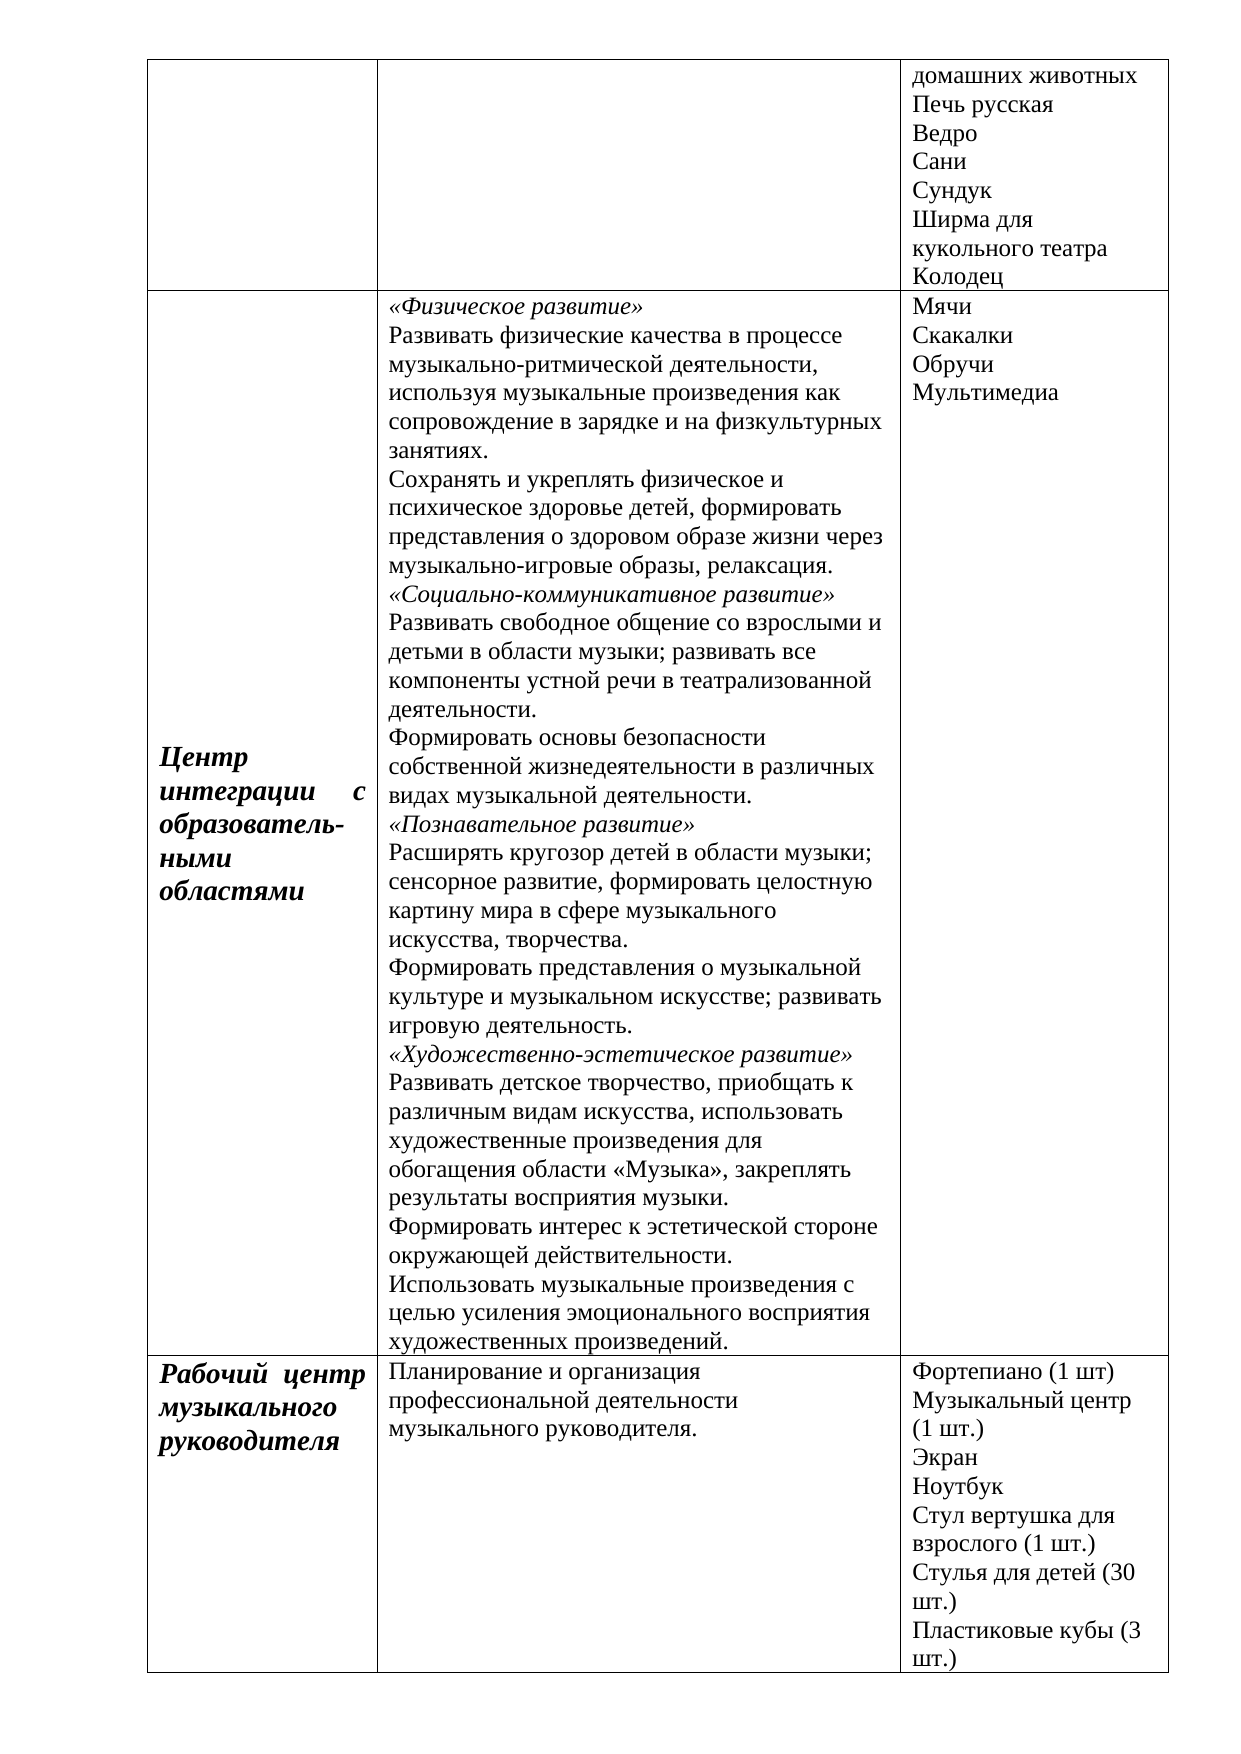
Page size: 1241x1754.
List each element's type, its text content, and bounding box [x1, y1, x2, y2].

table_cell Мячи Скакалки Обручи Мультимедиа [901, 291, 1168, 1355]
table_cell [901, 60, 1168, 290]
table_cell Центр интеграции с образователь-ными областями [148, 291, 377, 1355]
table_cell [378, 60, 900, 290]
table_cell «Физическое развитие» Развивать физические качества в процессе музыкально-ритмической деятельности, используя музыкальные произведения как сопровождение в зарядке и на физкультурных занятиях. Сохранять и укреплять физическое и психическое здоровье детей, формировать представления о здоровом образе жизни через музыкально-игровые образы, релаксация. «Социально-коммуникативное развитие» Развивать свободное общение со взрослыми и детьми в области музыки; развивать все компоненты устной речи в театрализованной деятельности. Формировать основы безопасности собственной жизнедеятельности в различных видах музыкальной деятельности. «Познавательное развитие» Расширять кругозор детей в области музыки; сенсорное развитие, формировать целостную картину мира в сфере музыкального искусства, творчества. Формировать представления о музыкальной культуре и музыкальном искусстве; развивать игровую деятельность. «Художественно-эстетическое развитие» Развивать детское творчество, приобщать к различным видам искусства, использовать художественные произведения для обогащения области «Музыка», закреплять результаты восприятия музыки. Формировать интерес к эстетической стороне окружающей действительности. Использовать музыкальные произведения с целью усиления эмоционального восприятия художественных произведений. [378, 291, 900, 1355]
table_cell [148, 60, 377, 290]
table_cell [378, 1356, 900, 1672]
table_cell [148, 1356, 377, 1672]
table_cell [901, 1356, 1168, 1672]
